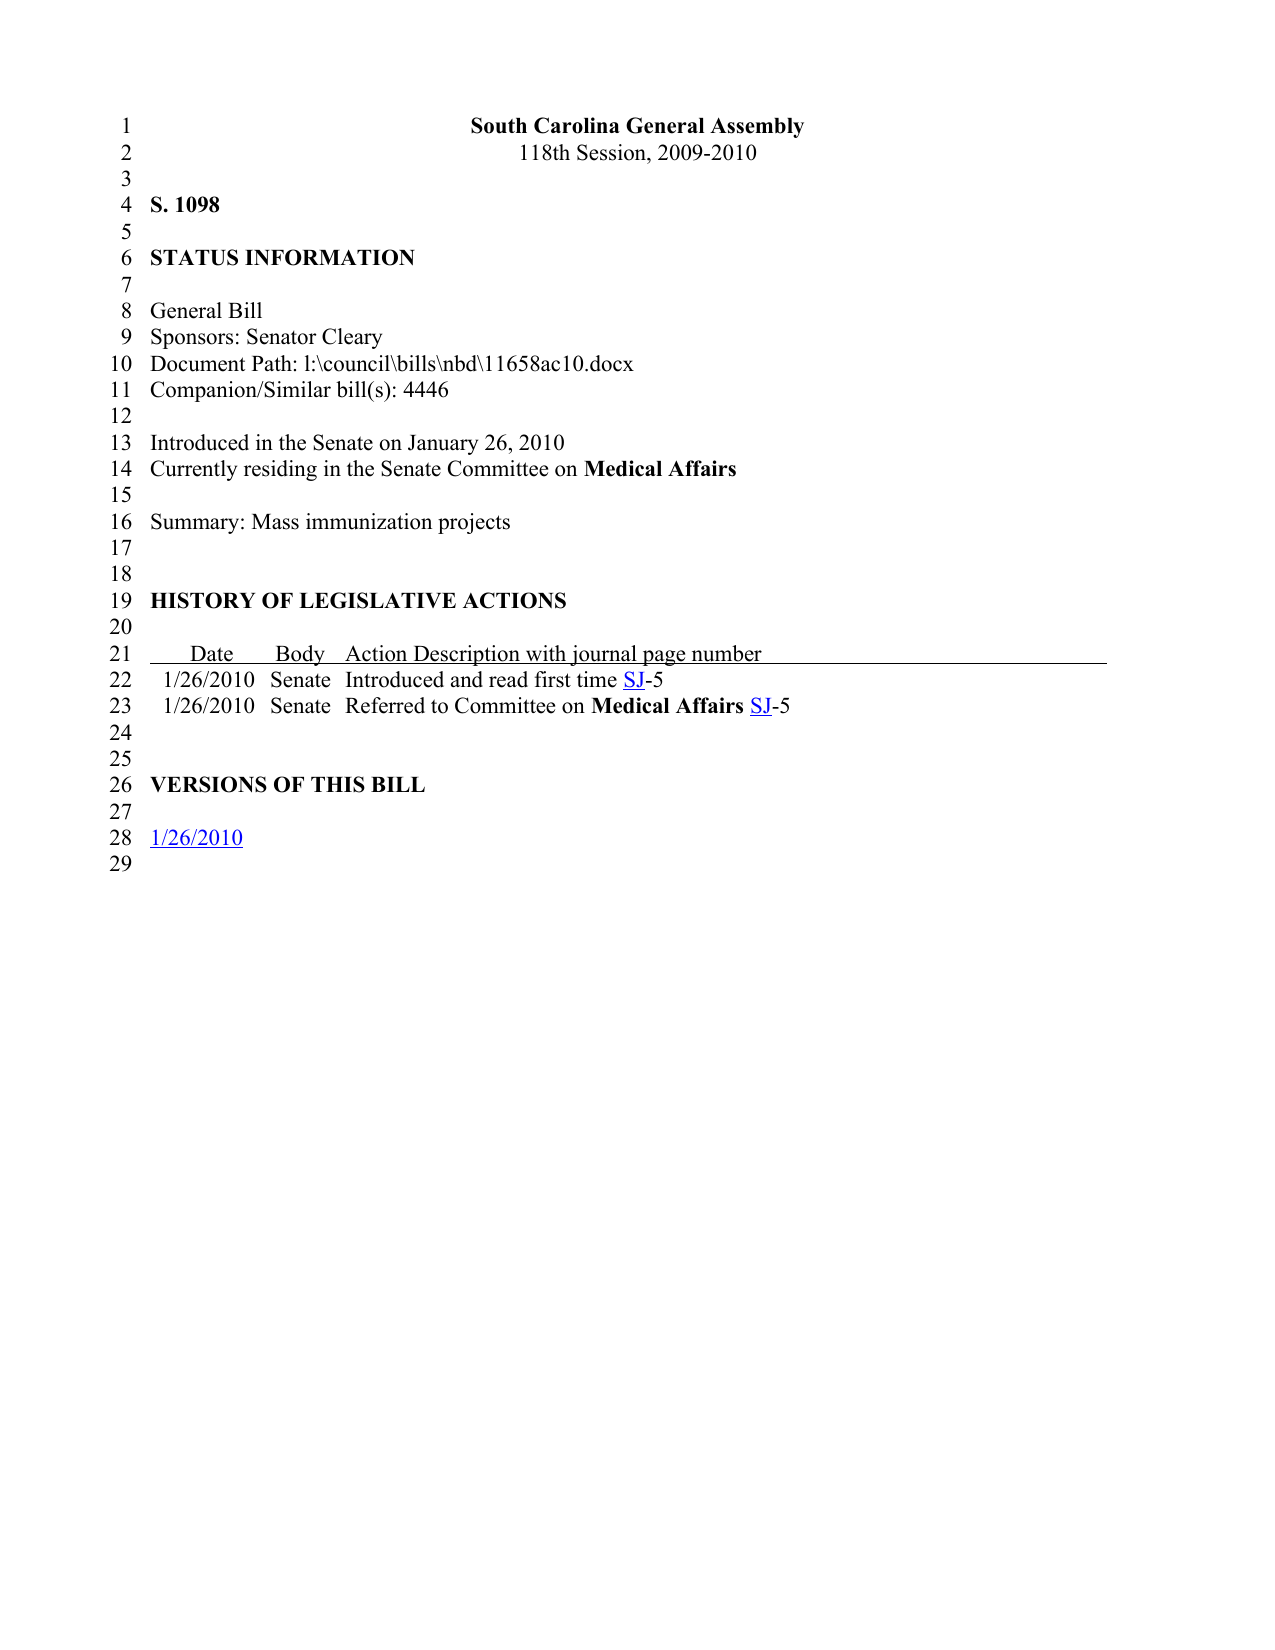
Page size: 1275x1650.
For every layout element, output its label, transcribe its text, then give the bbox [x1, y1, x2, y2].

text Date Body Action Description with journal page number [150, 639, 1125, 666]
text Summary: Mass immunization projects [150, 508, 1125, 534]
text Companion/Similar bill(s): 4446 [150, 376, 1125, 402]
text 1/26/2010 Senate Referred to Committee on Medical Affairs SJ-5 [150, 692, 1125, 719]
text STATUS INFORMATION [150, 244, 1125, 271]
text VERSIONS OF THIS BILL [150, 771, 1125, 798]
text Currently residing in the Senate Committee on Medical Affairs [150, 455, 1125, 481]
text Introduced in the Senate on January 26, 2010 [150, 429, 1125, 455]
text Document Path: l:\council\bills\nbd\11658ac10.docx [150, 350, 1125, 376]
text 118th Session, 2009-2010 [150, 139, 1125, 165]
text 1/26/2010 Senate Introduced and read first time SJ-5 [150, 666, 1125, 692]
text Sponsors: Senator Cleary [150, 323, 1125, 350]
text General Bill [150, 297, 1125, 323]
text South Carolina General Assembly [150, 112, 1125, 139]
text HISTORY OF LEGISLATIVE ACTIONS [150, 587, 1125, 613]
text S. 1098 [150, 192, 1125, 218]
text 1/26/2010 [150, 824, 1125, 850]
